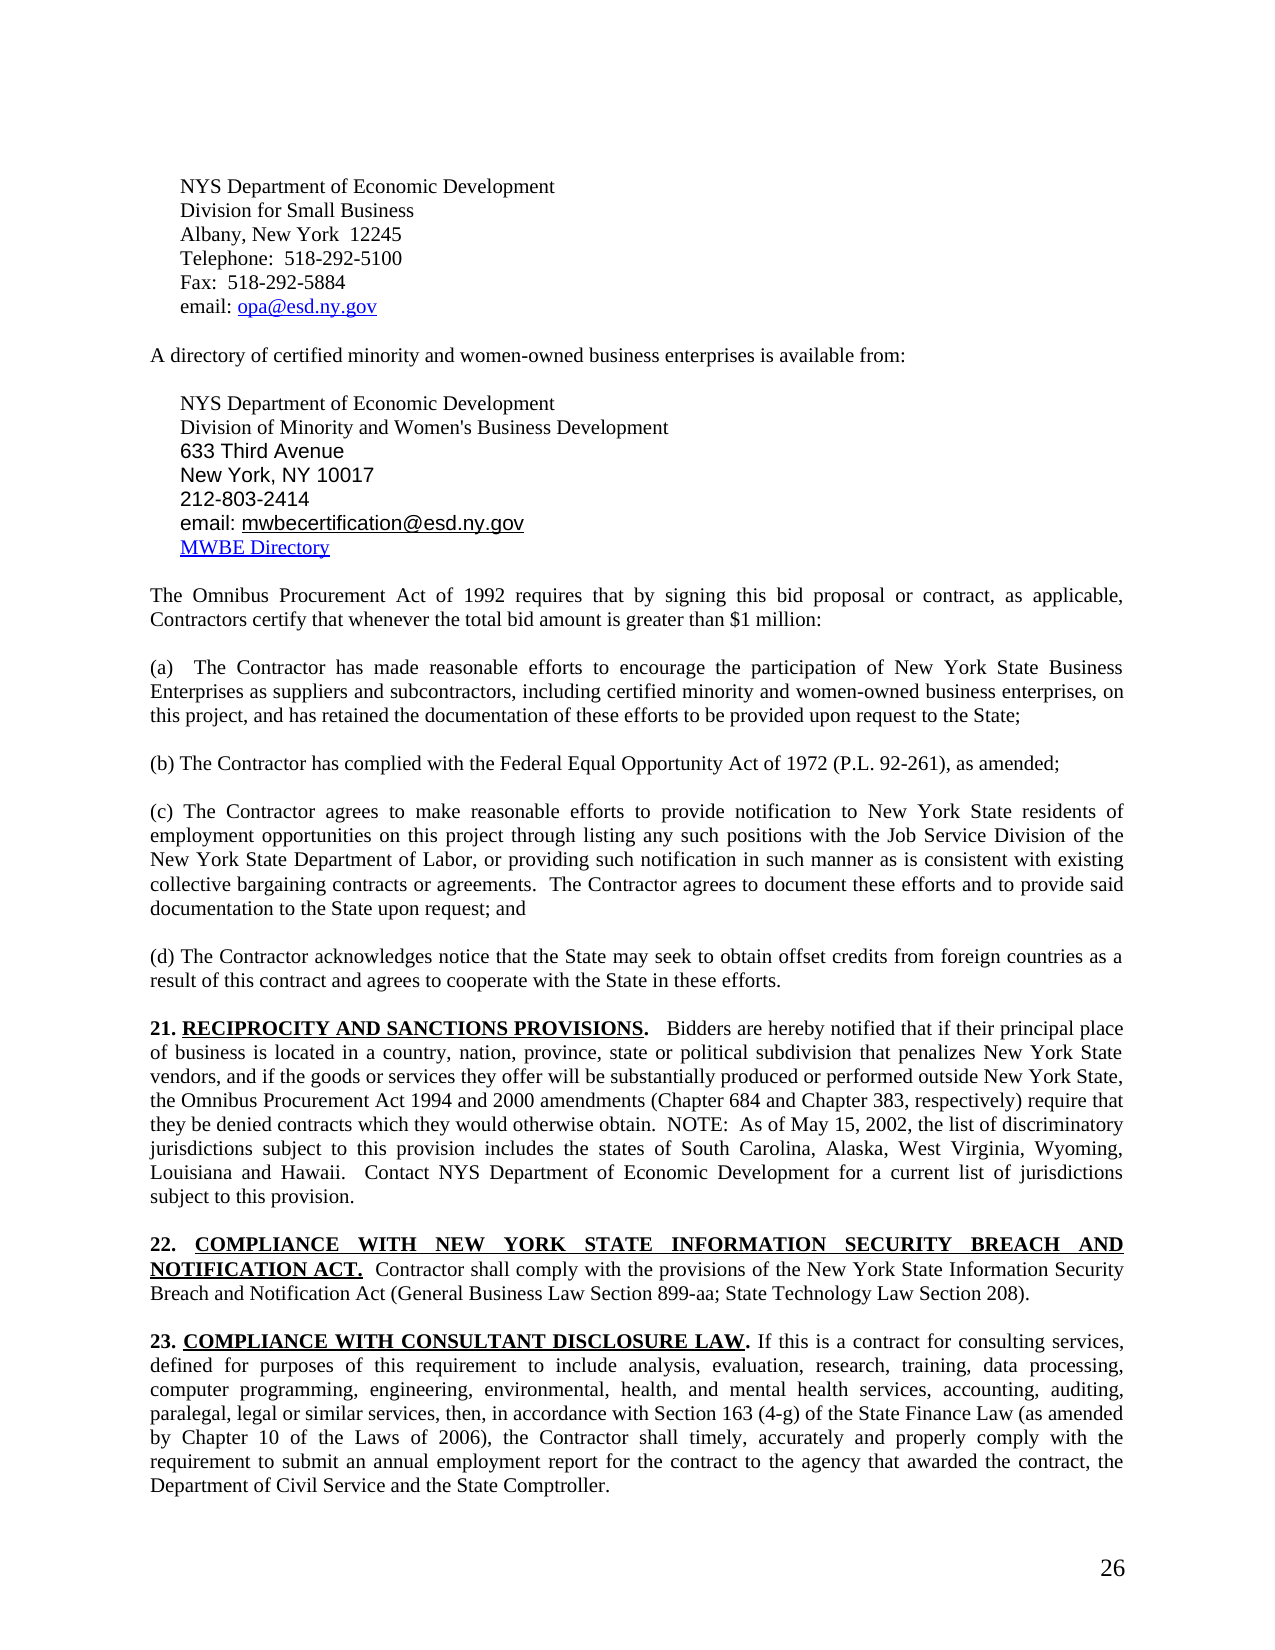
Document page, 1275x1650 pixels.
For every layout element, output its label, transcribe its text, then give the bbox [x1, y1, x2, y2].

text 23. COMPLIANCE WITH CONSULTANT DISCLOSURE LAW. If this is a contract for consulting services, defined for purposes of this requirement to include analysis, evaluation, research, training, data processing, computer programming, engineering, environmental, health, and mental health services, accounting, auditing, paralegal, legal or similar services, then, in accordance with Section 163 (4-g) of the State Finance Law (as amended by Chapter 10 of the Laws of 2006), the Contractor shall timely, accurately and properly comply with the requirement to submit an annual employment report for the contract to the agency that awarded the contract, the Department of Civil Service and the State Comptroller. [150, 1329, 1125, 1497]
text Fax: 518-292-5884 [180, 270, 1125, 294]
text NYS Department of Economic Development [180, 174, 1125, 198]
text NYS Department of Economic Development [180, 391, 1125, 415]
text (b) The Contractor has complied with the Federal Equal Opportunity Act of 1972 (P.L. 92-261), as amended; [150, 751, 1125, 775]
text Albany, New York 12245 [180, 222, 1125, 246]
text Division of Minority and Women's Business Development [180, 415, 1125, 439]
text New York, NY 10017 [180, 463, 1125, 487]
text email: mwbecertification@esd.ny.gov [180, 511, 1125, 534]
text Division for Small Business [180, 198, 1125, 222]
text (d) The Contractor acknowledges notice that the State may seek to obtain offset credits from foreign countries as a result of this contract and agrees to cooperate with the State in these efforts. [150, 944, 1125, 992]
text 212-803-2414 [180, 487, 1125, 511]
text 633 Third Avenue [180, 439, 1125, 463]
text The Omnibus Procurement Act of 1992 requires that by signing this bid proposal or contract, as applicable, Contractors certify that whenever the total bid amount is greater than $1 million: [150, 583, 1125, 631]
text (a) The Contractor has made reasonable efforts to encourage the participation of New York State Business Enterprises as suppliers and subcontractors, including certified minority and women-owned business enterprises, on this project, and has retained the documentation of these efforts to be provided upon request to the State; [150, 655, 1125, 727]
text (c) The Contractor agrees to make reasonable efforts to provide notification to New York State residents of employment opportunities on this project through listing any such positions with the Job Service Division of the New York State Department of Labor, or providing such notification in such manner as is consistent with existing collective bargaining contracts or agreements. The Contractor agrees to document these efforts and to provide said documentation to the State upon request; and [150, 799, 1125, 919]
text 22. COMPLIANCE WITH NEW YORK STATE INFORMATION SECURITY BREACH AND NOTIFICATION ACT. Contractor shall comply with the provisions of the New York State Information Security Breach and Notification Act (General Business Law Section 899-aa; State Technology Law Section 208). [150, 1232, 1125, 1304]
text 21. RECIPROCITY AND SANCTIONS PROVISIONS. Bidders are hereby notified that if their principal place of business is located in a country, nation, province, state or political subdivision that penalizes New York State vendors, and if the goods or services they offer will be substantially produced or performed outside New York State, the Omnibus Procurement Act 1994 and 2000 amendments (Chapter 684 and Chapter 383, respectively) require that they be denied contracts which they would otherwise obtain. NOTE: As of May 15, 2002, the list of discriminatory jurisdictions subject to this provision includes the states of South Carolina, Alaska, West Virginia, Wyoming, Louisiana and Hawaii. Contact NYS Department of Economic Development for a current list of jurisdictions subject to this provision. [150, 1016, 1125, 1208]
text MWBE Directory [180, 534, 1125, 559]
text Telephone: 518-292-5100 [180, 246, 1125, 270]
text A directory of certified minority and women-owned business enterprises is available from: [150, 342, 1125, 367]
text email: opa@esd.ny.gov [180, 294, 1125, 318]
